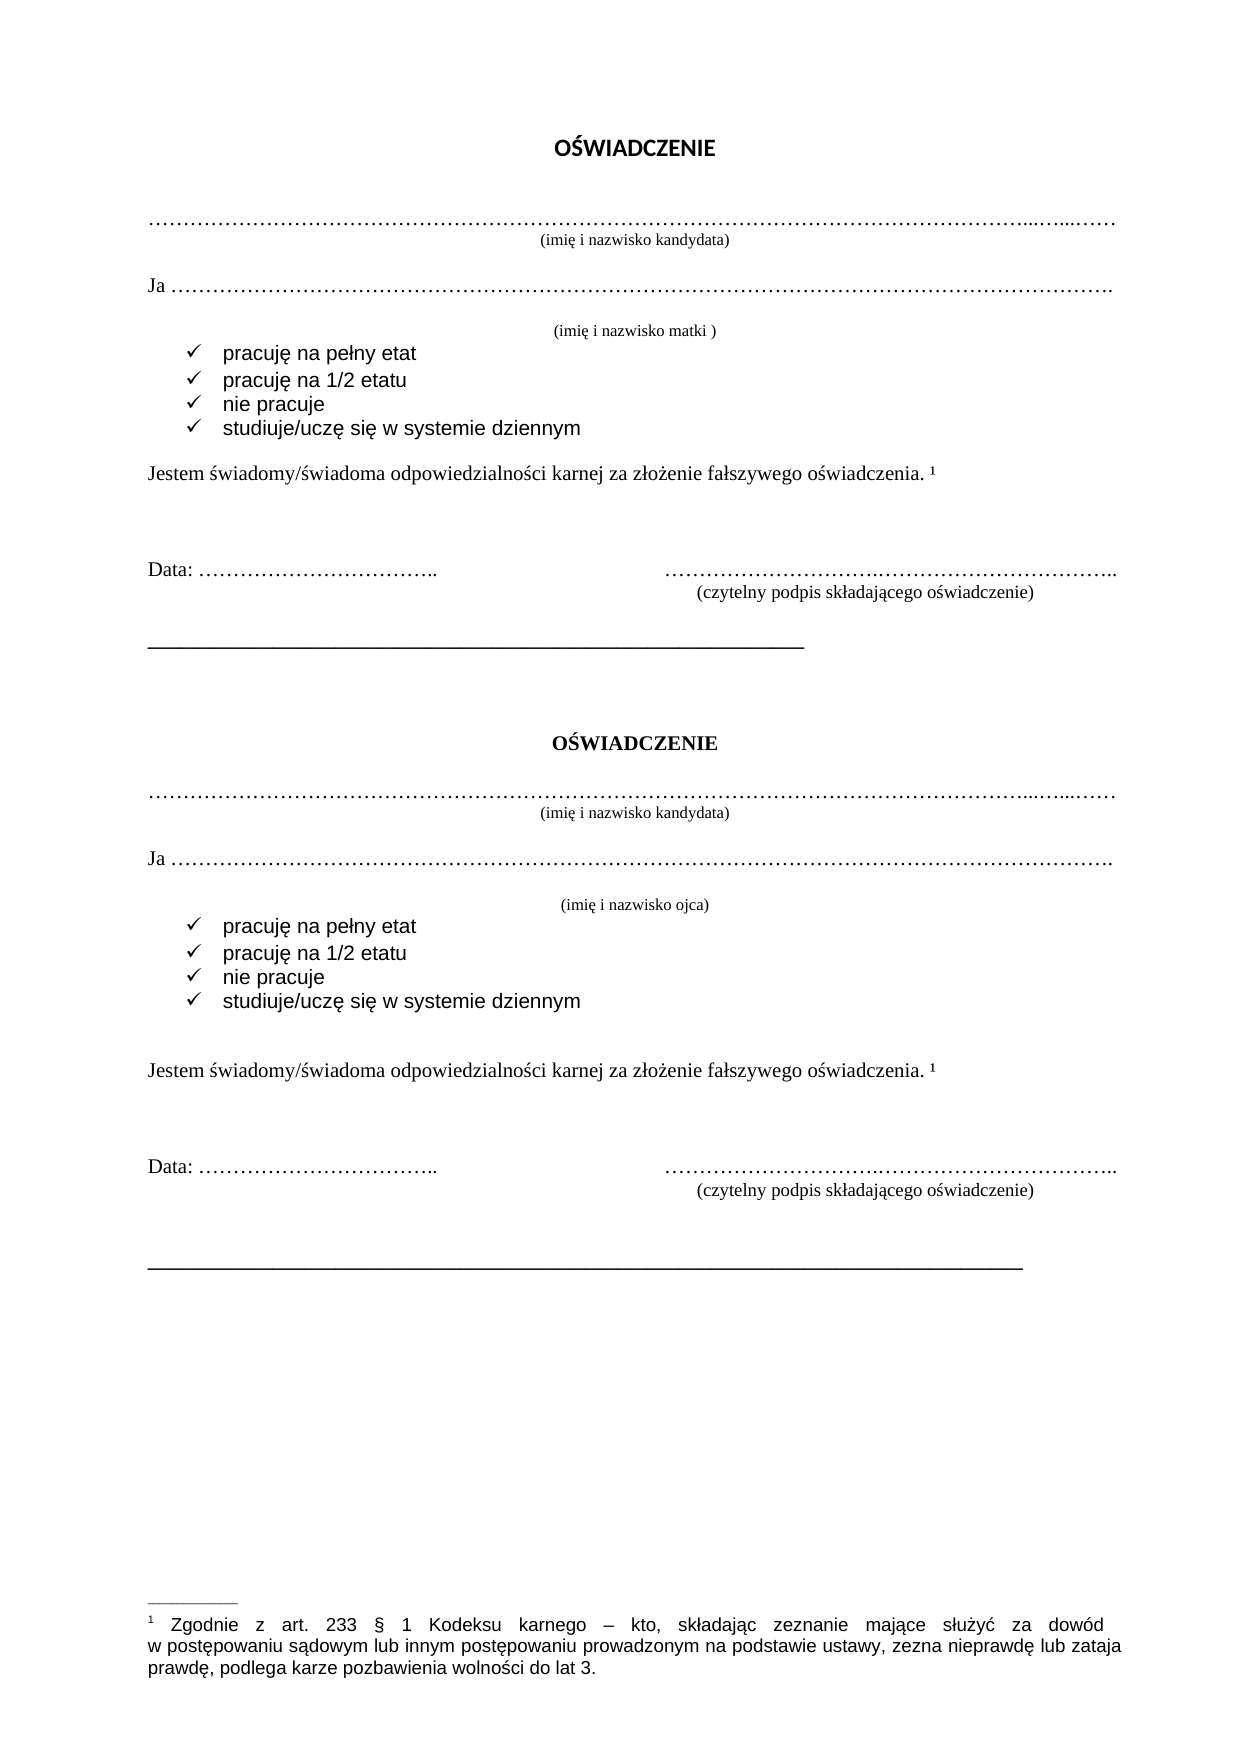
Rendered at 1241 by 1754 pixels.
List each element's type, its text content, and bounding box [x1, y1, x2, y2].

list pracuję na pełny etat [185, 913, 1122, 938]
list pracuję na 1/2 etatu [185, 368, 1122, 392]
text (imię i nazwisko ojca) [148, 894, 1122, 913]
text (czytelny podpis składającego oświadczenie) [664, 581, 1122, 603]
text Data: …………………………….. ………………………….…………………………….. [148, 557, 1122, 581]
text Ja ………………………………………………………………………………………………………………………. [148, 273, 1122, 297]
text OŚWIADCZENIE [148, 132, 1122, 163]
text (imię i nazwisko kandydata) [148, 230, 1122, 249]
text Ja ………………………………………………………………………………………………………………………. [148, 846, 1122, 870]
text (imię i nazwisko matki ) [148, 321, 1122, 340]
text Jestem świadomy/świadoma odpowiedzialności karnej za złożenie fałszywego oświadczenia. ¹ [148, 461, 1122, 485]
text (czytelny podpis składającego oświadczenie) [664, 1178, 1122, 1200]
text ………………………………………………………………………………………………………………...…...…… [148, 206, 1122, 230]
text OŚWIADCZENIE [148, 731, 1122, 755]
list pracuję na 1/2 etatu [185, 941, 1122, 965]
text (imię i nazwisko kandydata) [148, 803, 1122, 822]
list nie pracuje [185, 392, 1122, 416]
list pracuję na pełny etat [185, 340, 1122, 364]
text Jestem świadomy/świadoma odpowiedzialności karnej za złożenie fałszywego oświadczenia. ¹ [148, 1058, 1122, 1082]
list nie pracuje [185, 965, 1122, 989]
list studiuje/uczę się w systemie dziennym [185, 416, 1122, 440]
text ____________________________________________________________________________________ [148, 1248, 1122, 1272]
list studiuje/uczę się w systemie dziennym [185, 989, 1122, 1013]
text ………………………………………………………………………………………………………………...…...…… [148, 779, 1122, 803]
text _______________________________________________________________ [148, 627, 1122, 651]
text Data: …………………………….. ………………………….…………………………….. [148, 1154, 1122, 1178]
